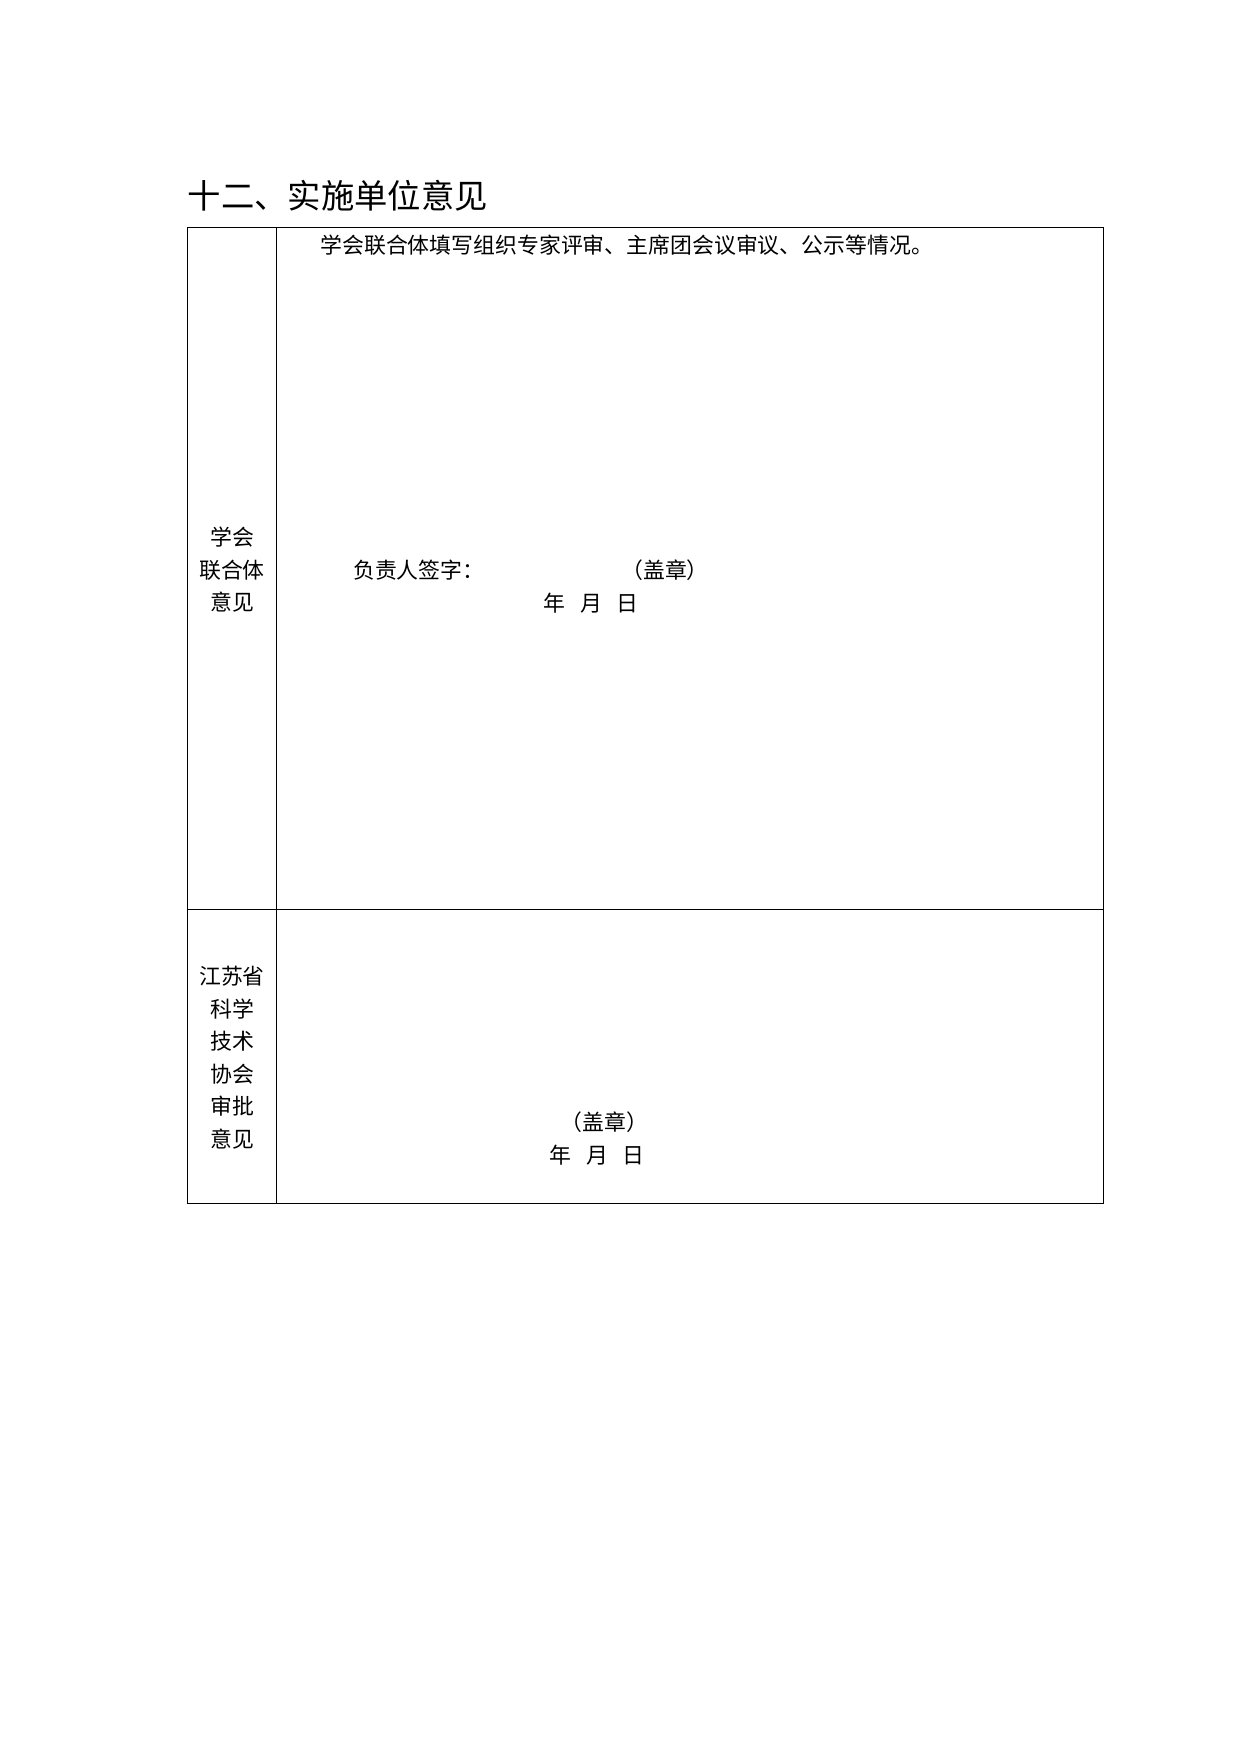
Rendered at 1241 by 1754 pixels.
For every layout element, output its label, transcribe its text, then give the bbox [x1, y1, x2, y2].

table_header 学会 联合体 意见 [188, 228, 276, 909]
text 十二、实施单位意见 [187, 162, 1053, 227]
table_cell （盖章） 年 月 日 [277, 910, 1103, 1202]
table_cell 江苏省 科学 技术 协会 审批 意见 [188, 910, 276, 1202]
table_header 学会联合体填写组织专家评审、主席团会议审议、公示等情况。 负责人签字： （盖章） 年 月 日 [277, 228, 1103, 909]
